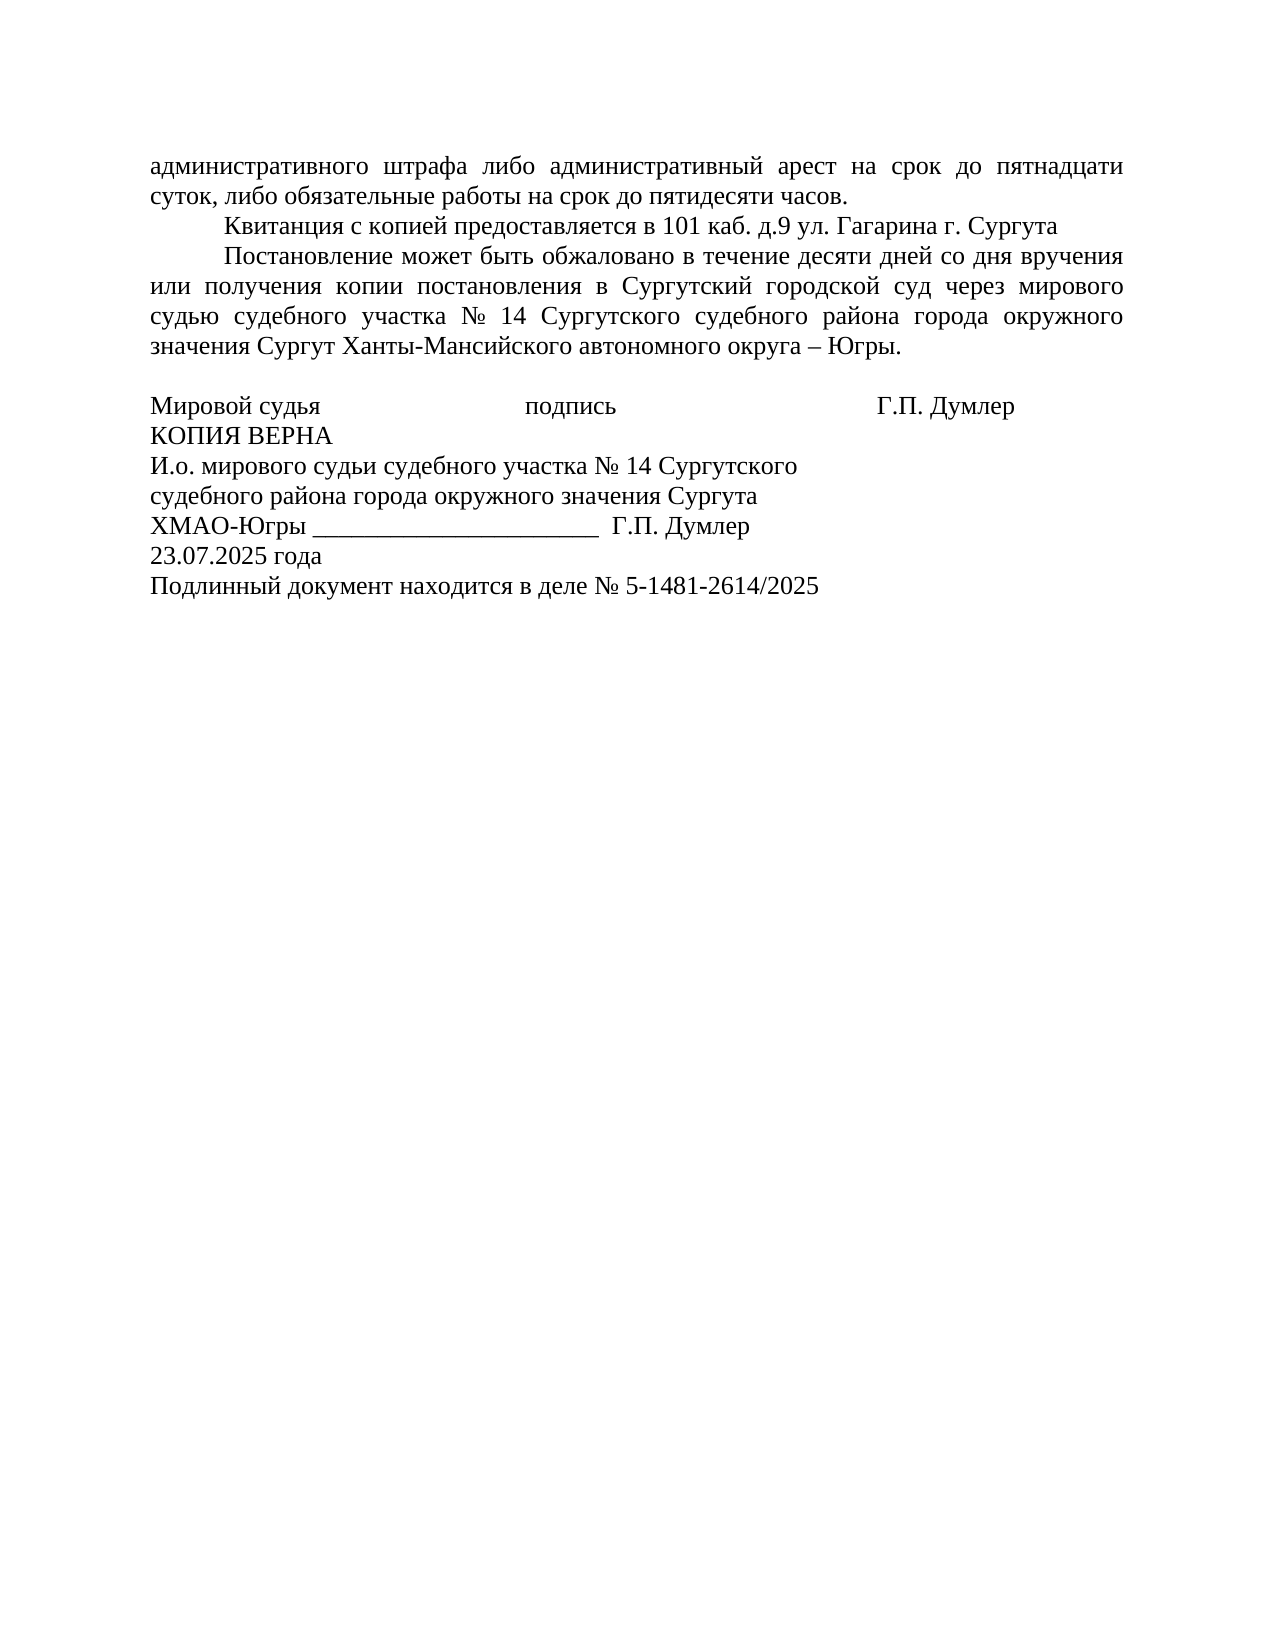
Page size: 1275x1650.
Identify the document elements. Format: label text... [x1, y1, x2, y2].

text Подлинный документ находится в деле № 5-1481-2614/2025 [150, 570, 1125, 600]
text КОПИЯ ВЕРНА [150, 420, 1125, 450]
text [150, 150, 1125, 210]
text 23.07.2025 года [150, 540, 1125, 570]
text Постановление может быть обжаловано в течение десяти дней со дня вручения или получения копии постановления в Сургутский городской суд через мирового судью судебного участка № 14 Сургутского судебного района города окружного значения Сургут Ханты-Мансийского автономного округа – Югры. [150, 240, 1125, 360]
text Квитанция с копией предоставляется в 101 каб. д.9 ул. Гагарина г. Сургута [150, 210, 1125, 240]
text Мировой судья подпись Г.П. Думлер [150, 390, 1125, 420]
text ХМАО-Югры ______________________ Г.П. Думлер [150, 510, 1125, 540]
text судебного района города окружного значения Сургута [150, 480, 1125, 510]
text И.о. мирового судьи судебного участка № 14 Сургутского [150, 450, 1125, 480]
